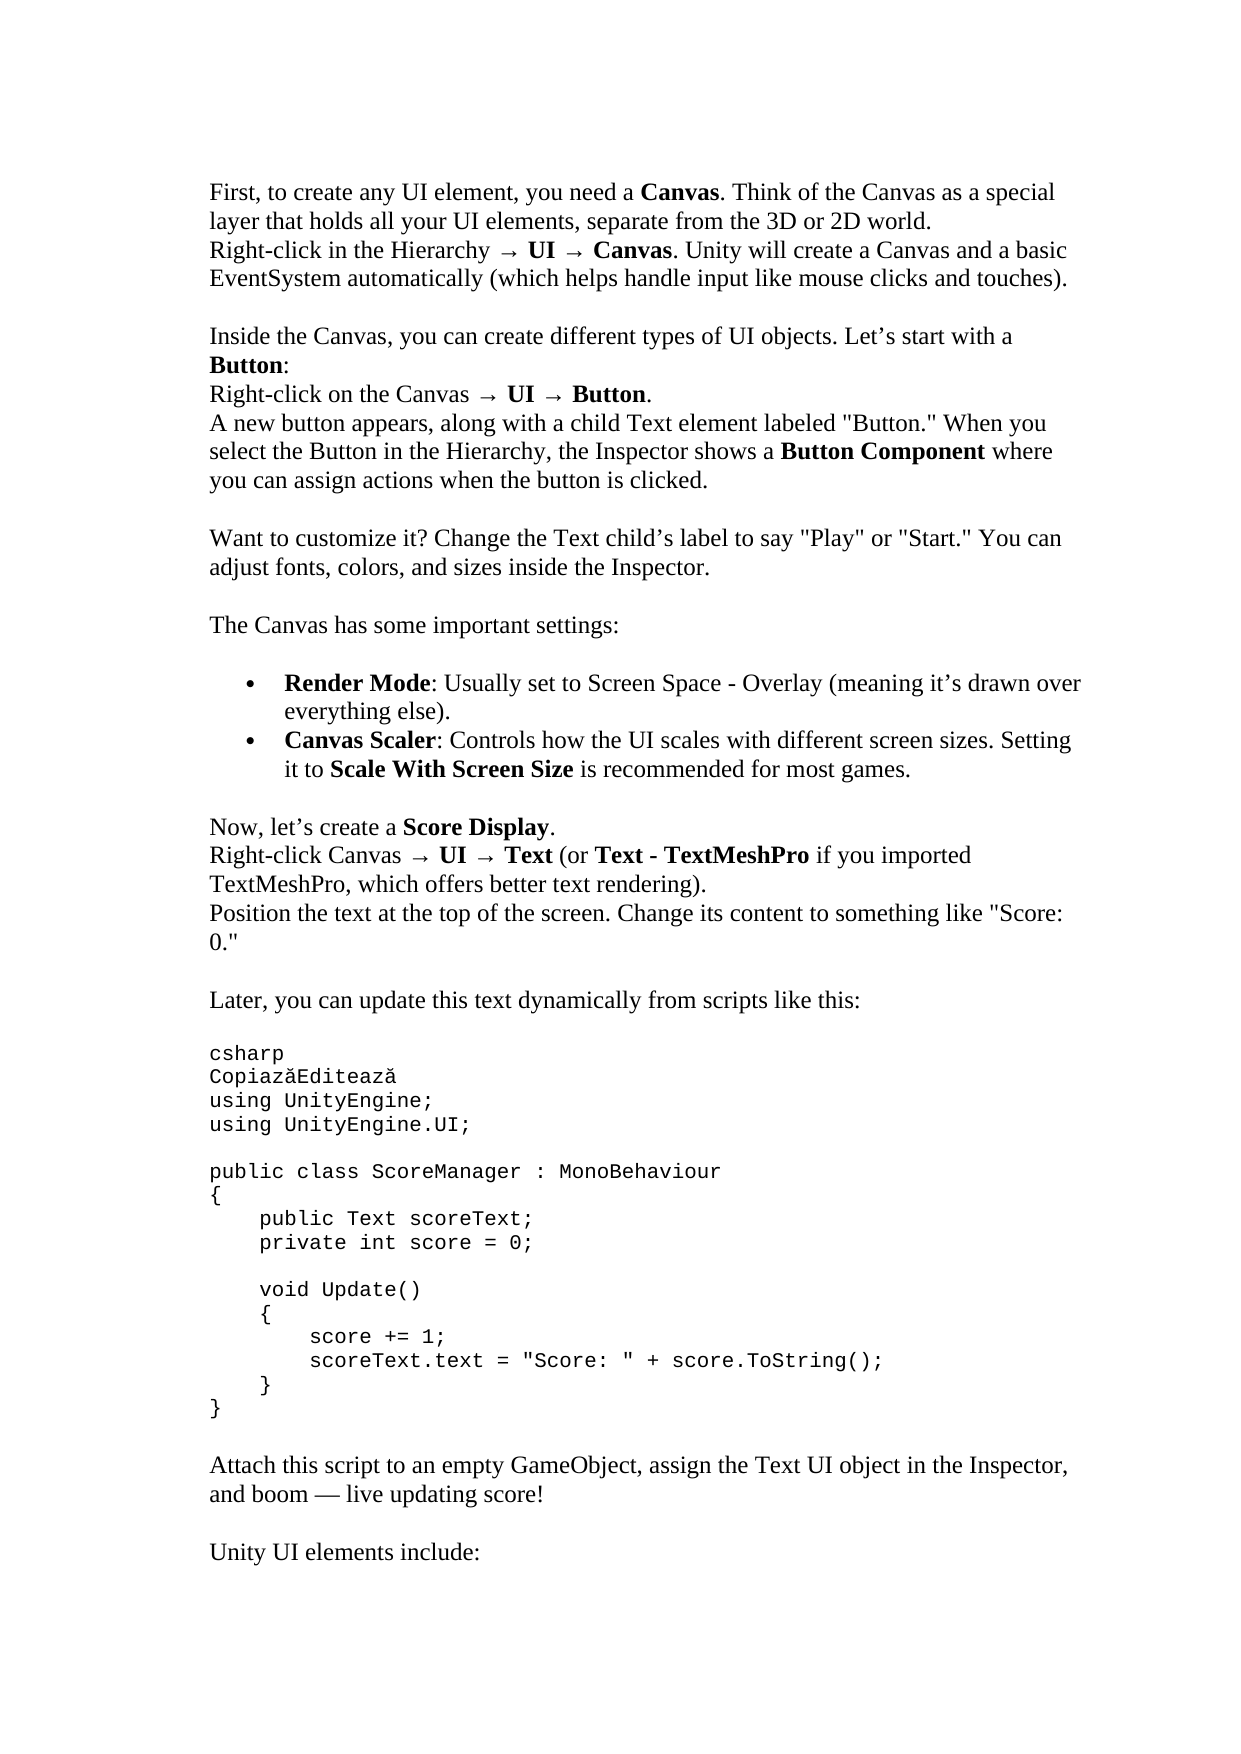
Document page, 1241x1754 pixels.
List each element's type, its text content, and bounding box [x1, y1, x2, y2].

text CopiazăEditează [209, 1066, 1090, 1090]
text using UnityEngine.UI; [209, 1113, 1090, 1137]
text { [209, 1303, 1090, 1326]
text scoreText.text = "Score: " + score.ToString(); [209, 1350, 1090, 1374]
list Render Mode: Usually set to Screen Space - Overlay (meaning it’s drawn over everything else). [247, 668, 1090, 725]
text public class ScoreManager : MonoBehaviour [209, 1161, 1090, 1184]
text csharp [209, 1043, 1090, 1066]
text First, to create any UI element, you need a Canvas. Think of the Canvas as a special layer that holds all your UI elements, separate from the 3D or 2D world. Right-click in the Hierarchy → UI → Canvas. Unity will create a Canvas and a basic EventSystem automatically (which helps handle input like mouse clicks and touches). [209, 177, 1090, 292]
text void Update() [209, 1279, 1090, 1303]
text Attach this script to an empty GameObject, assign the Text UI object in the Inspector, and boom — live updating score! [209, 1450, 1090, 1508]
text Unity UI elements include: [209, 1537, 1090, 1566]
text Inside the Canvas, you can create different types of UI objects. Let’s start with a Button: Right-click on the Canvas → UI → Button. A new button appears, along with a child Text element labeled "Button." When you select the Button in the Hierarchy, the Inspector shows a Button Component where you can assign actions when the button is clicked. [209, 321, 1090, 494]
text } [209, 1397, 1090, 1421]
text Later, you can update this text dynamically from scripts like this: [209, 985, 1090, 1013]
text score += 1; [209, 1326, 1090, 1350]
list Canvas Scaler: Controls how the UI scales with different screen sizes. Setting it to Scale With Screen Size is recommended for most games. [247, 725, 1090, 783]
text public Text scoreText; [209, 1208, 1090, 1232]
text Now, let’s create a Score Display. Right-click Canvas → UI → Text (or Text - TextMeshPro if you imported TextMeshPro, which offers better text rendering). Position the text at the top of the screen. Change its content to something like "Score: 0." [209, 812, 1090, 956]
text } [209, 1374, 1090, 1397]
text using UnityEngine; [209, 1090, 1090, 1113]
text The Canvas has some important settings: [209, 610, 1090, 638]
text private int score = 0; [209, 1232, 1090, 1255]
text { [209, 1184, 1090, 1208]
text Want to customize it? Change the Text child’s label to say "Play" or "Start." You can adjust fonts, colors, and sizes inside the Inspector. [209, 523, 1090, 581]
